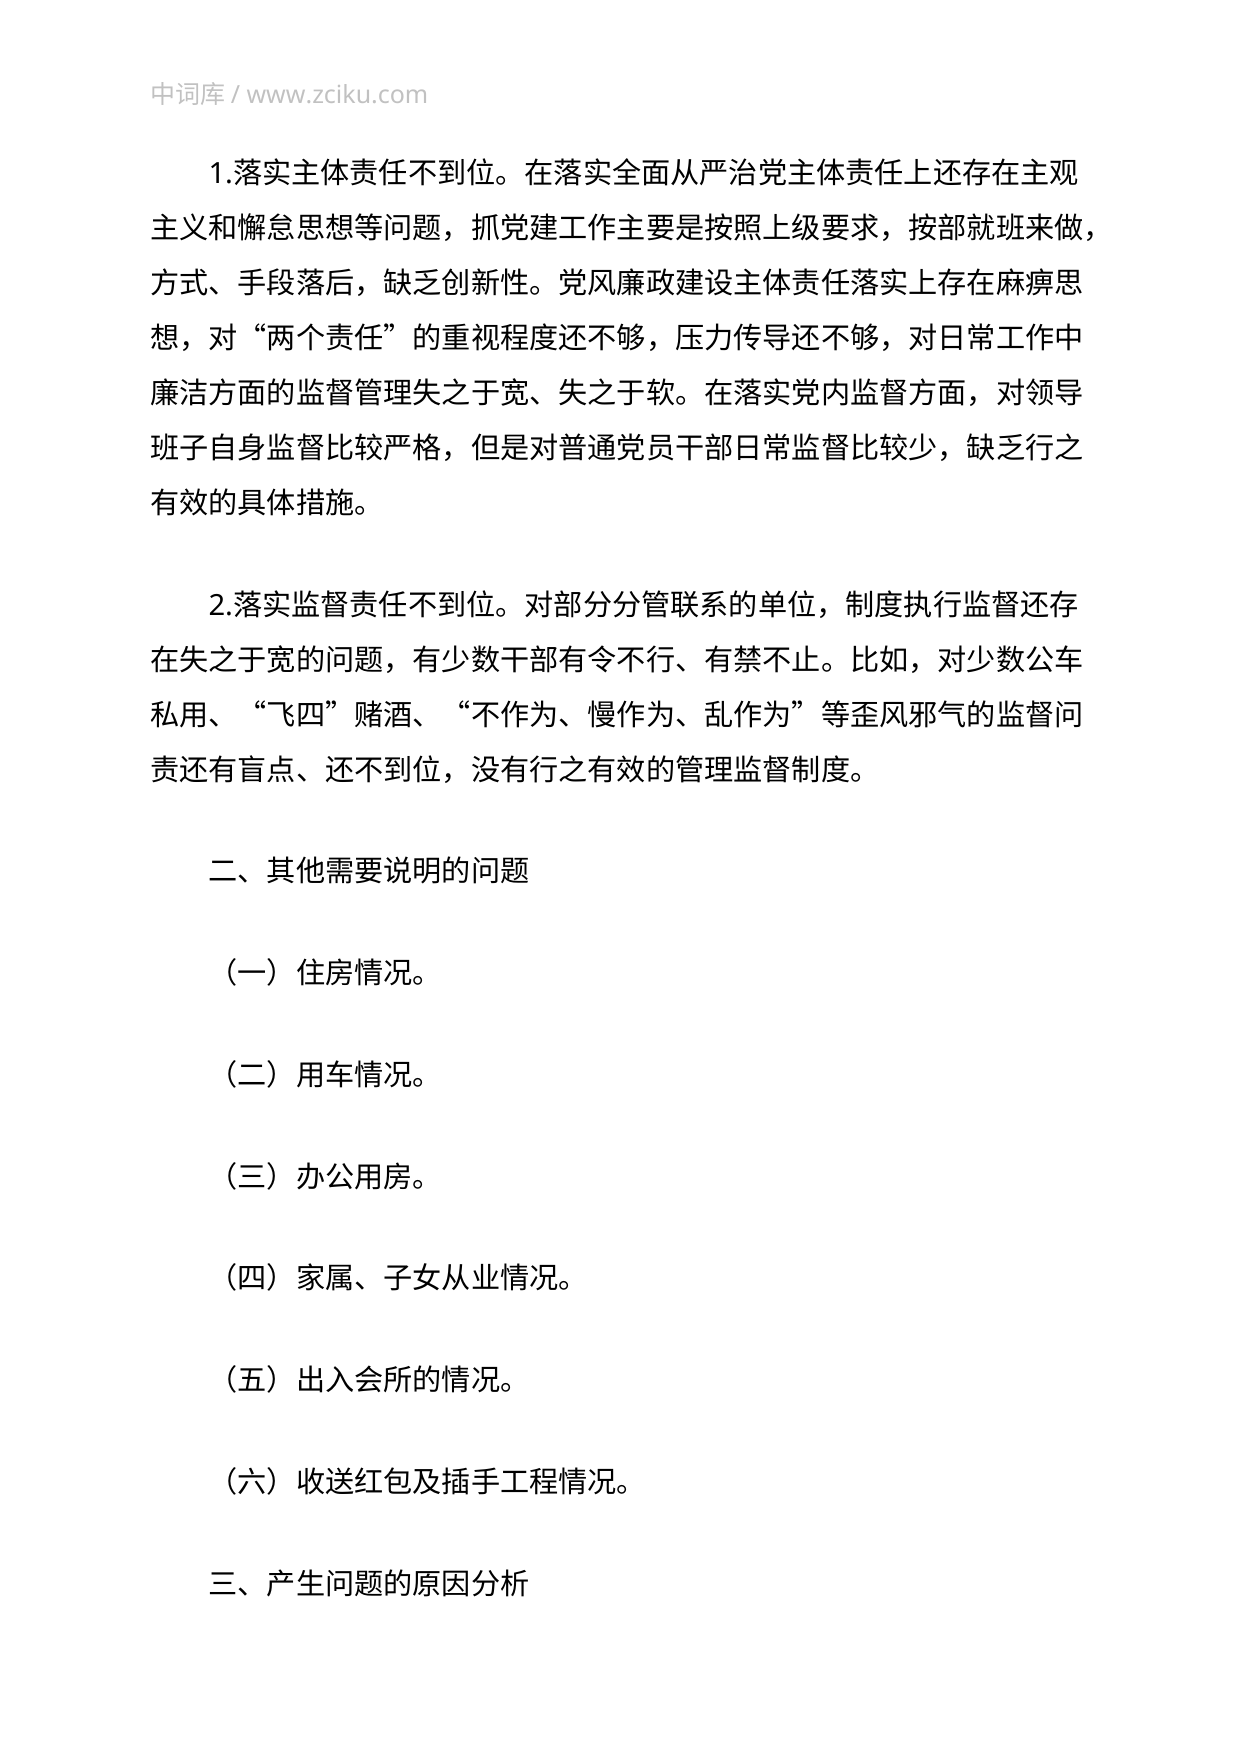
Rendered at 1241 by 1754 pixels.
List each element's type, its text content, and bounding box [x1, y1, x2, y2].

text （三）办公用房。 [150, 1153, 1090, 1195]
text 三、产生问题的原因分析 [150, 1560, 1090, 1602]
text （六）收送红包及插手工程情况。 [150, 1458, 1090, 1501]
text （四）家属、子女从业情况。 [150, 1255, 1090, 1297]
text （五）出入会所的情况。 [150, 1357, 1090, 1399]
text （二）用车情况。 [150, 1051, 1090, 1094]
text 2.落实监督责任不到位。对部分分管联系的单位，制度执行监督还存在失之于宽的问题，有少数干部有令不行、有禁不止。比如，对少数公车私用、“飞四”赌酒、“不作为、慢作为、乱作为”等歪风邪气的监督问责还有盲点、还不到位，没有行之有效的管理监督制度。 [150, 581, 1090, 788]
text 1.落实主体责任不到位。在落实全面从严治党主体责任上还存在主观主义和懈怠思想等问题，抓党建工作主要是按照上级要求，按部就班来做，方式、手段落后，缺乏创新性。党风廉政建设主体责任落实上存在麻痹思想，对“两个责任”的重视程度还不够，压力传导还不够，对日常工作中廉洁方面的监督管理失之于宽、失之于软。在落实党内监督方面，对领导班子自身监督比较严格，但是对普通党员干部日常监督比较少，缺乏行之有效的具体措施。 [150, 150, 1090, 522]
text （一）住房情况。 [150, 949, 1090, 992]
text 二、其他需要说明的问题 [150, 848, 1090, 890]
